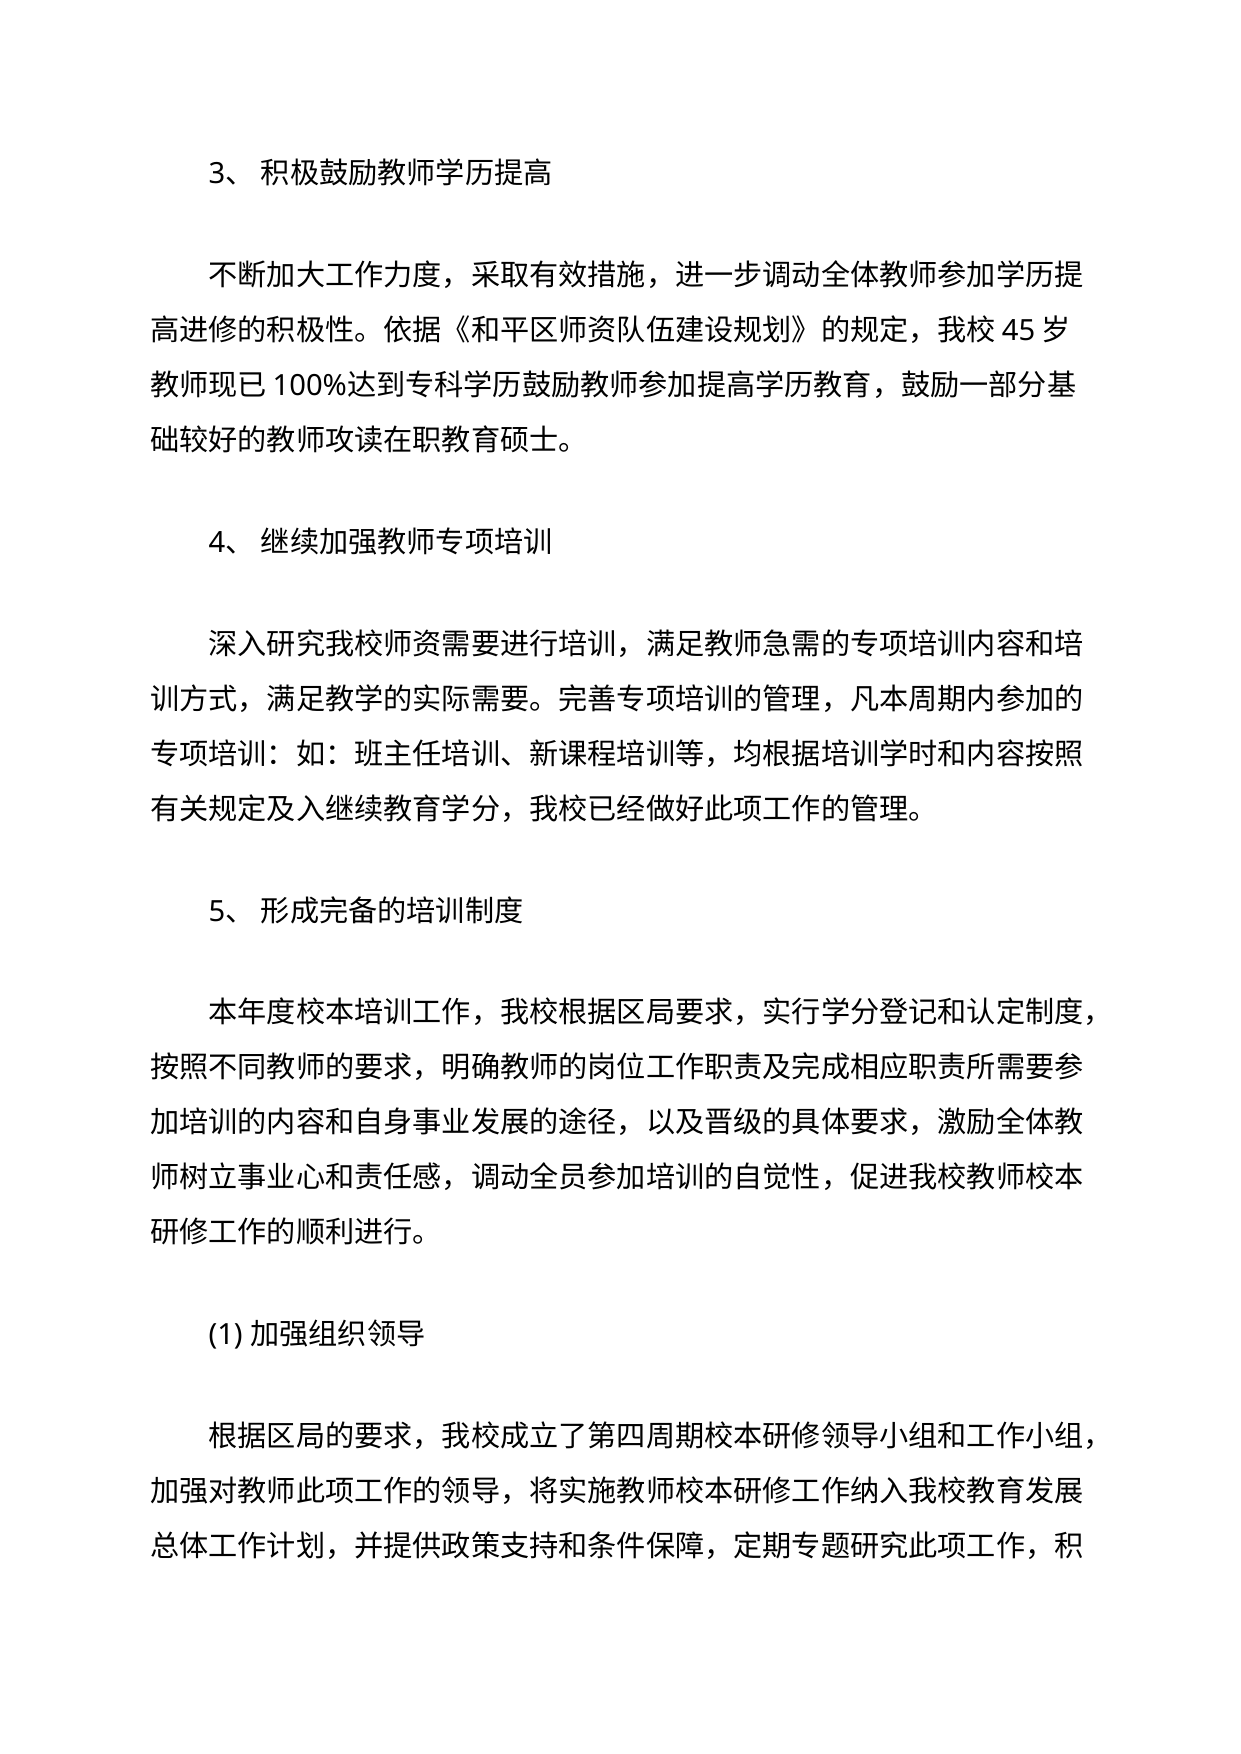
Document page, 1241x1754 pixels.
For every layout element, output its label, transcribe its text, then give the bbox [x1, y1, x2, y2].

text 3、 积极鼓励教师学历提高 [150, 150, 1090, 192]
text 深入研究我校师资需要进行培训，满足教师急需的专项培训内容和培训方式，满足教学的实际需要。完善专项培训的管理，凡本周期内参加的专项培训：如：班主任培训、新课程培训等，均根据培训学时和内容按照有关规定及入继续教育学分，我校已经做好此项工作的管理。 [150, 621, 1090, 828]
text (1) 加强组织领导 [150, 1310, 1090, 1353]
text 4、 继续加强教师专项培训 [150, 519, 1090, 561]
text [150, 1412, 1090, 1564]
text 不断加大工作力度，采取有效措施，进一步调动全体教师参加学历提高进修的积极性。依据《和平区师资队伍建设规划》的规定，我校45岁教师现已100%达到专科学历鼓励教师参加提高学历教育，鼓励一部分基础较好的教师攻读在职教育硕士。 [150, 252, 1090, 459]
text 本年度校本培训工作，我校根据区局要求，实行学分登记和认定制度，按照不同教师的要求，明确教师的岗位工作职责及完成相应职责所需要参加培训的内容和自身事业发展的途径，以及晋级的具体要求，激励全体教师树立事业心和责任感，调动全员参加培训的自觉性，促进我校教师校本研修工作的顺利进行。 [150, 989, 1090, 1251]
text 5、 形成完备的培训制度 [150, 887, 1090, 929]
